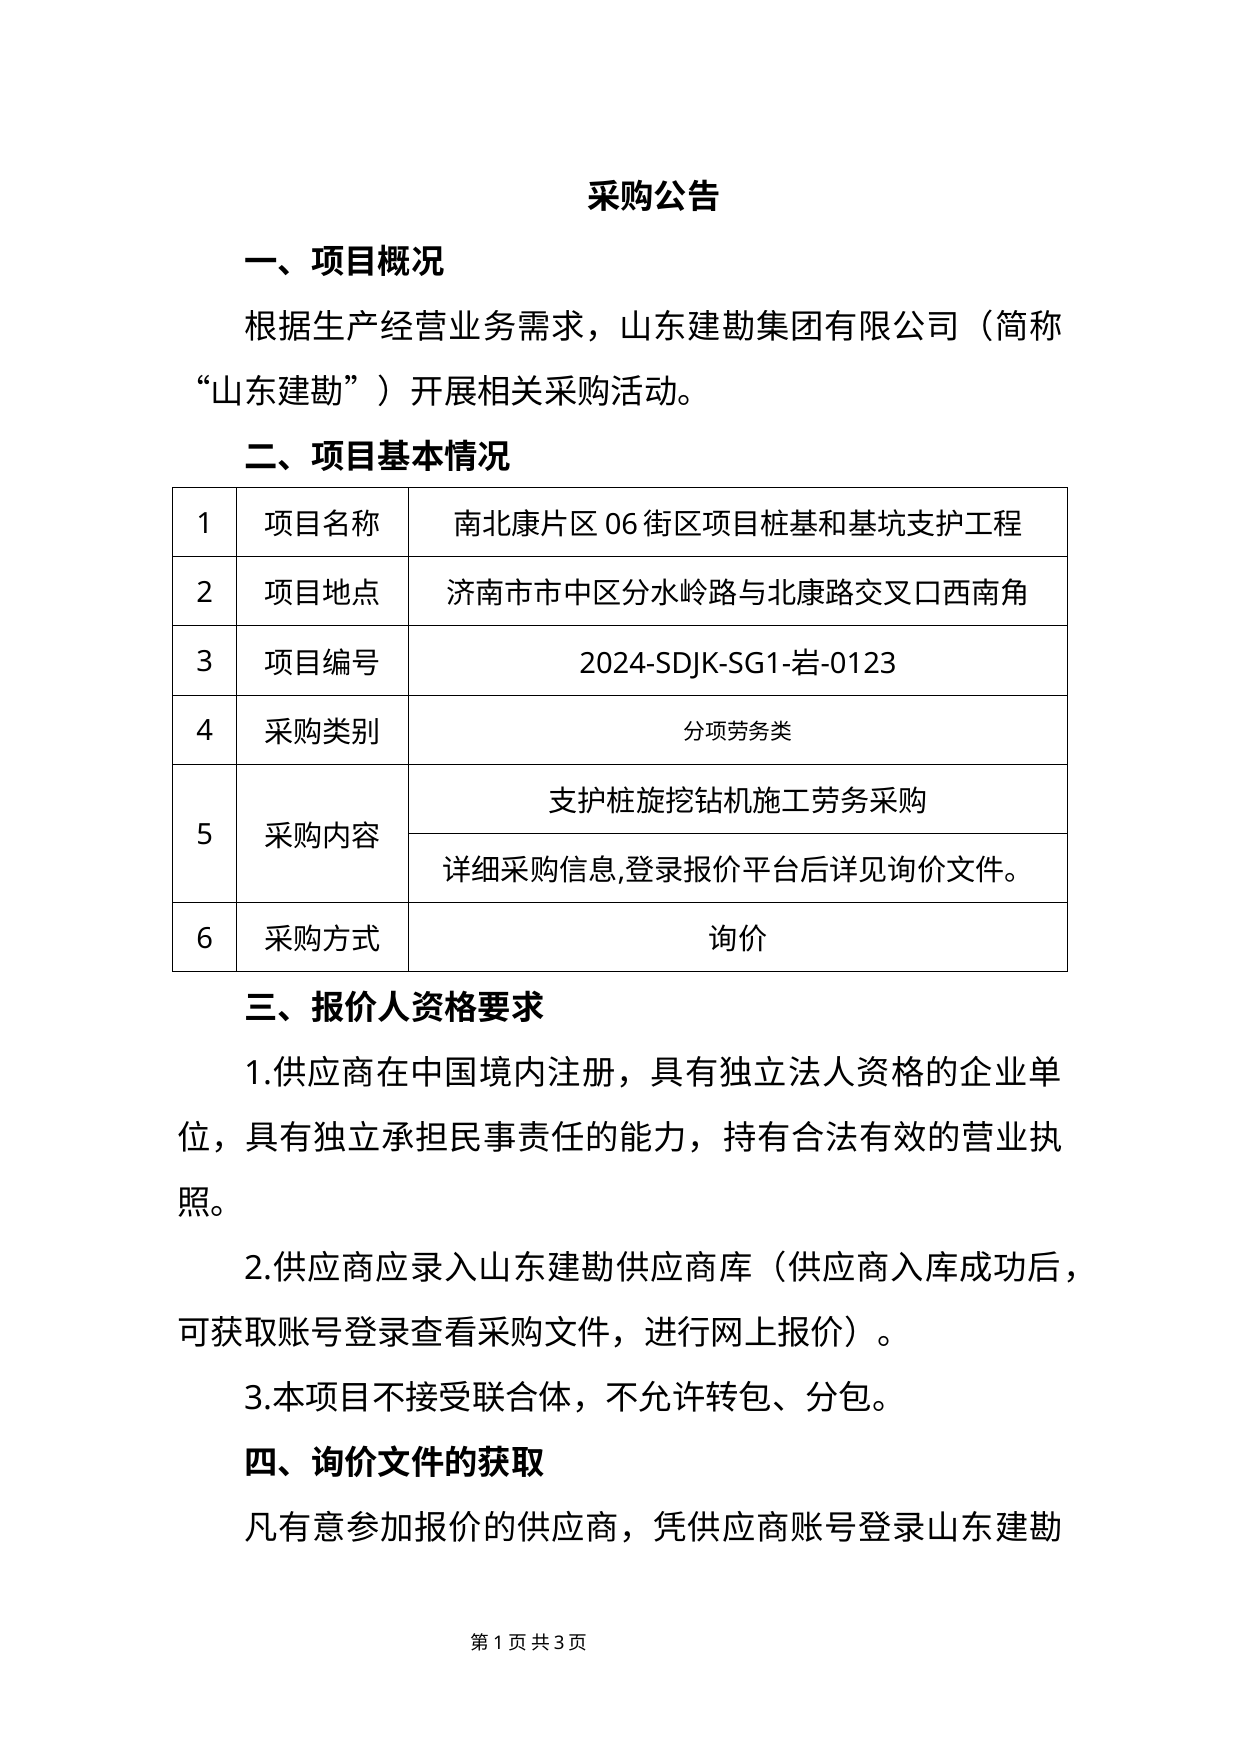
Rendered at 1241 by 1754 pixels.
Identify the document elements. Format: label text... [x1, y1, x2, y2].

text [177, 1492, 1063, 1557]
table_cell 项目地点 [237, 557, 408, 625]
text 采购公告 [177, 162, 1063, 227]
table_cell 询价 [409, 903, 1067, 971]
table_cell 6 [173, 903, 236, 971]
table_cell 采购内容 [237, 765, 408, 902]
text 三、报价人资格要求 [177, 972, 1063, 1037]
text 3.本项目不接受联合体，不允许转包、分包。 [177, 1362, 1063, 1427]
table_cell 项目编号 [237, 626, 408, 694]
table_header 项目名称 [237, 488, 408, 556]
text 1.供应商在中国境内注册，具有独立法人资格的企业单位，具有独立承担民事责任的能力，持有合法有效的营业执照。 [177, 1037, 1063, 1232]
table_header 南北康片区06街区项目桩基和基坑支护工程 [409, 488, 1067, 556]
table_cell 2024-SDJK-SG1-岩-0123 [409, 626, 1067, 694]
text 根据生产经营业务需求，山东建勘集团有限公司（简称“山东建勘”）开展相关采购活动。 [177, 292, 1063, 422]
text 2.供应商应录入山东建勘供应商库（供应商入库成功后，可获取账号登录查看采购文件，进行网上报价）。 [177, 1232, 1063, 1362]
text 二、项目基本情况 [177, 422, 1063, 487]
table_cell 3 [173, 626, 236, 694]
table_cell 2 [173, 557, 236, 625]
table_cell 详细采购信息,登录报价平台后详见询价文件。 [409, 834, 1067, 902]
text 四、询价文件的获取 [177, 1427, 1063, 1492]
text 一、项目概况 [177, 227, 1063, 292]
table_cell 采购方式 [237, 903, 408, 971]
table_cell 5 [173, 765, 236, 902]
table_cell 济南市市中区分水岭路与北康路交叉口西南角 [409, 557, 1067, 625]
table_cell 支护桩旋挖钻机施工劳务采购 [409, 765, 1067, 833]
table_cell 4 [173, 696, 236, 764]
table_header 1 [173, 488, 236, 556]
table_cell 采购类别 [237, 696, 408, 764]
